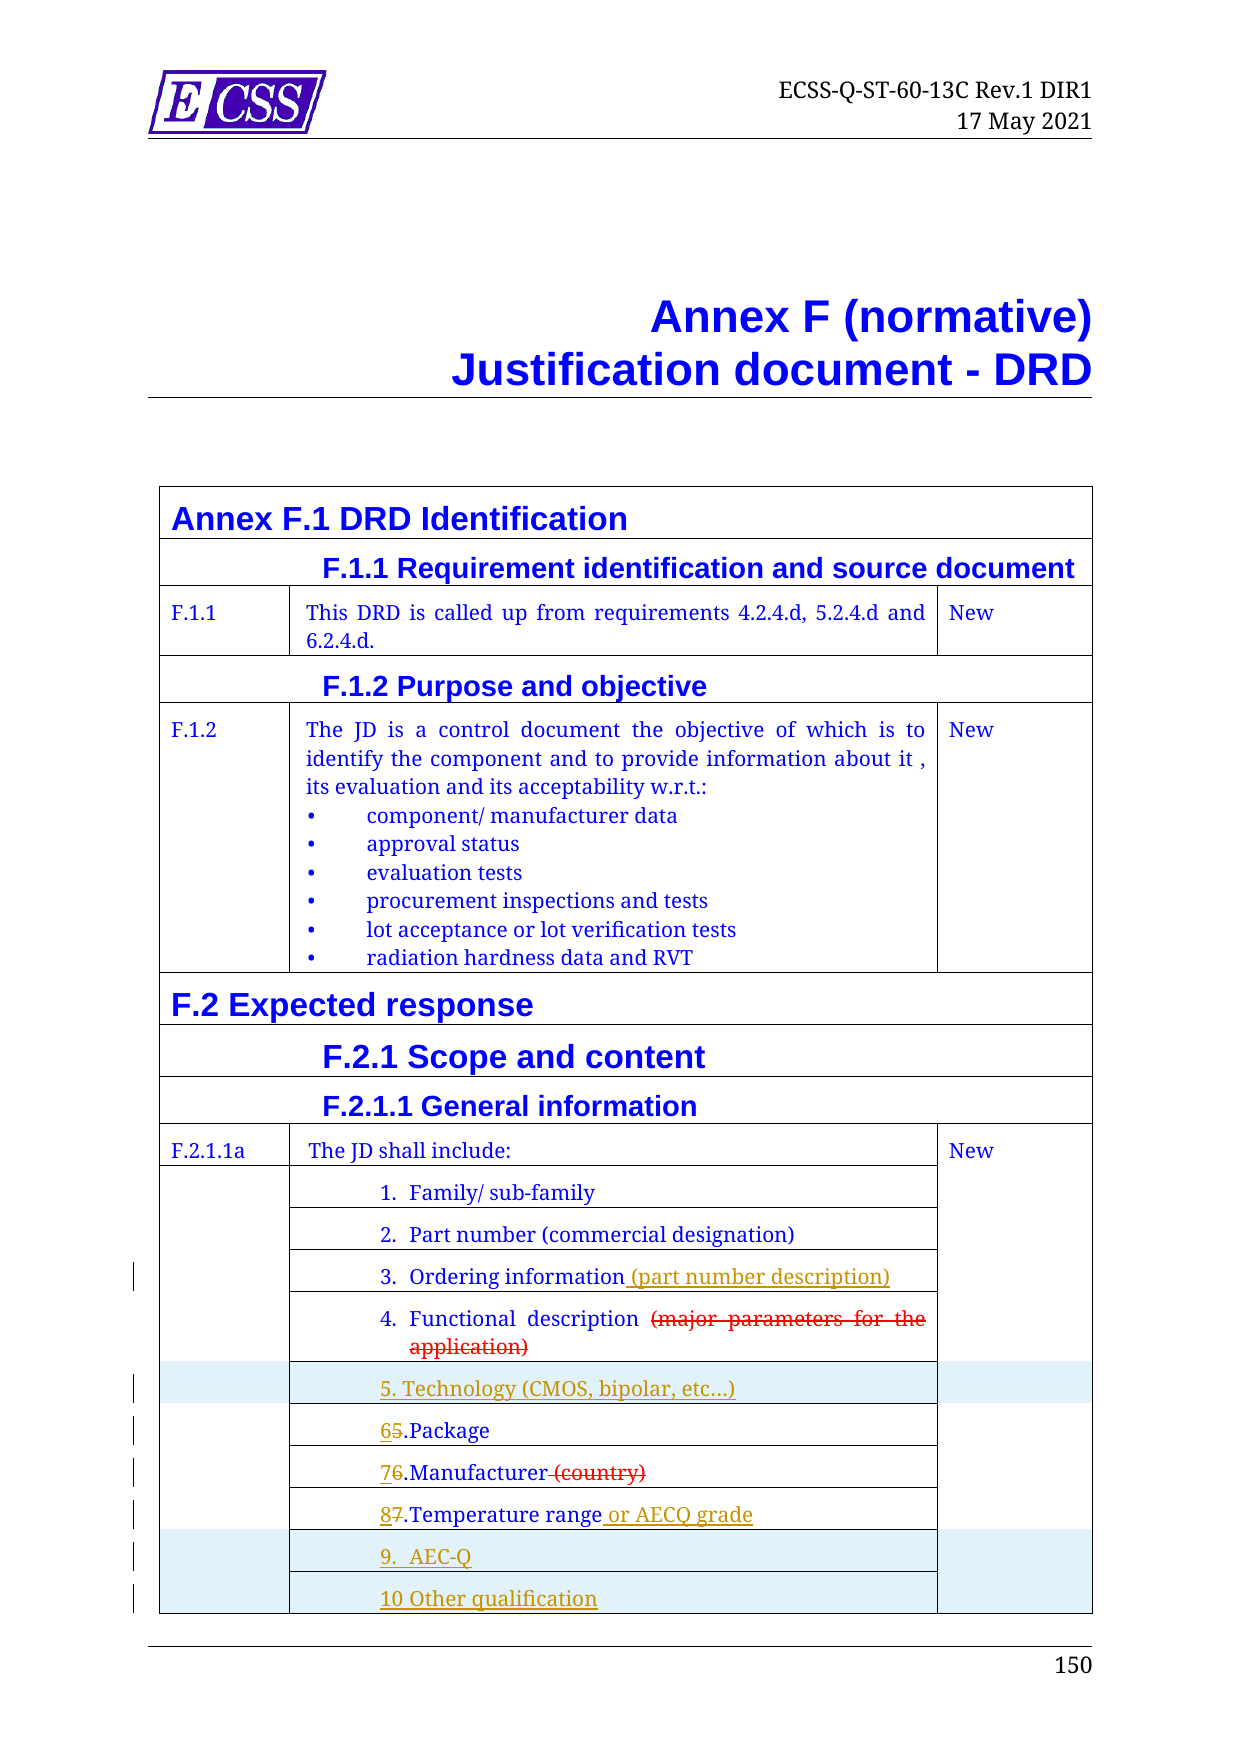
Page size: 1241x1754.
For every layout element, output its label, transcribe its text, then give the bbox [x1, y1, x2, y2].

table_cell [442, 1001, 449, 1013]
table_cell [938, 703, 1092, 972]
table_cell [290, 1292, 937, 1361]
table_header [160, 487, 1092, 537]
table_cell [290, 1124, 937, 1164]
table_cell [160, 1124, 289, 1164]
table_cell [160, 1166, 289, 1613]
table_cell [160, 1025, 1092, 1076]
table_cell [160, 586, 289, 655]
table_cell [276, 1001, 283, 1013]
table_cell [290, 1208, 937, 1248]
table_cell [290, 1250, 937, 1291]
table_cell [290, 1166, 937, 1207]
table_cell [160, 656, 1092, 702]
text (normative) Justification document - DRD [148, 289, 1092, 397]
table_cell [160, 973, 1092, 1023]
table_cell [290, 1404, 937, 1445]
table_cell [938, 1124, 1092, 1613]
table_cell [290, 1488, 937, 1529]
picture [148, 70, 327, 134]
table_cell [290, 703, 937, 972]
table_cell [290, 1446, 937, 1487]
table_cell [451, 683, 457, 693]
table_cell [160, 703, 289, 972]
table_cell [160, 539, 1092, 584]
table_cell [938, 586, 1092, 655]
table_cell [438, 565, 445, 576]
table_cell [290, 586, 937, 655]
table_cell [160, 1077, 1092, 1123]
